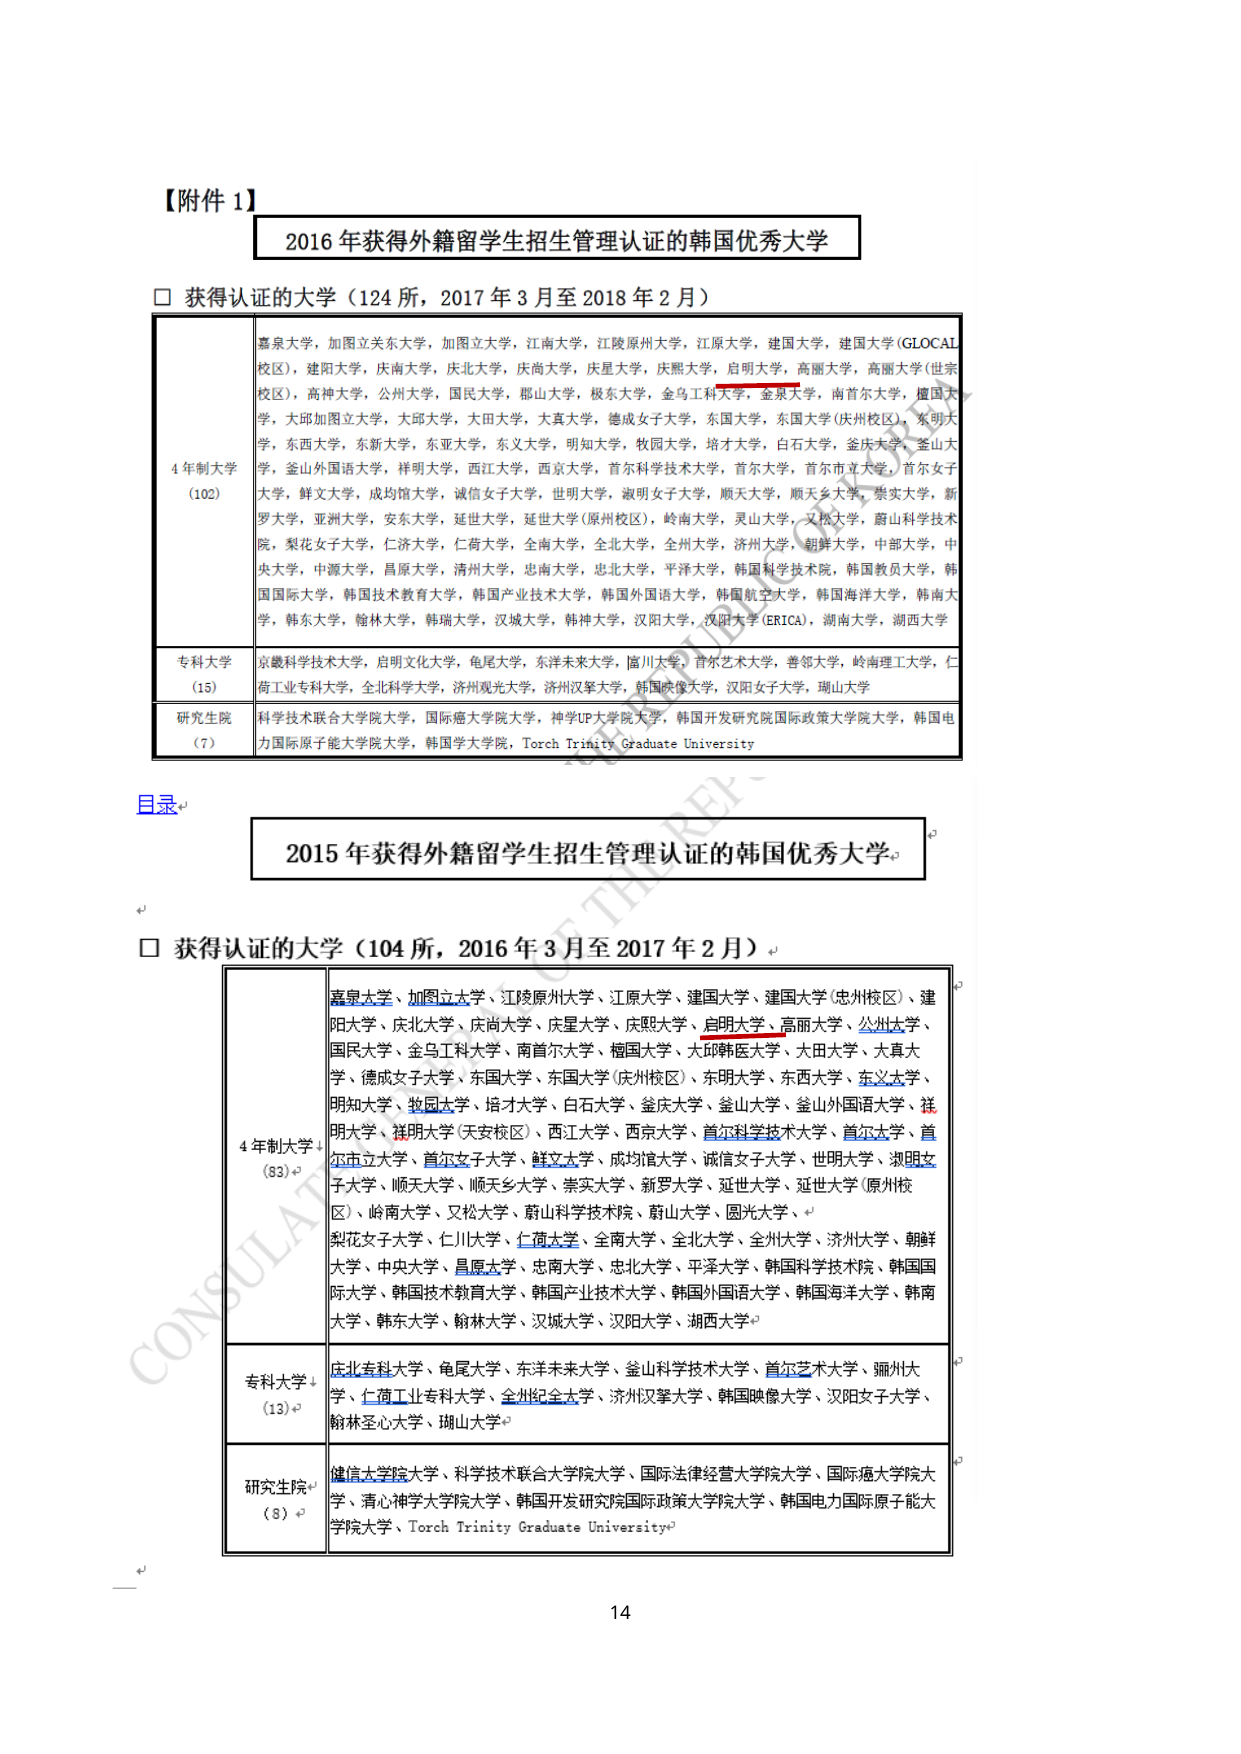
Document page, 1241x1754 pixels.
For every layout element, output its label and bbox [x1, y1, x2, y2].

picture [112, 159, 978, 765]
picture [112, 777, 978, 1589]
